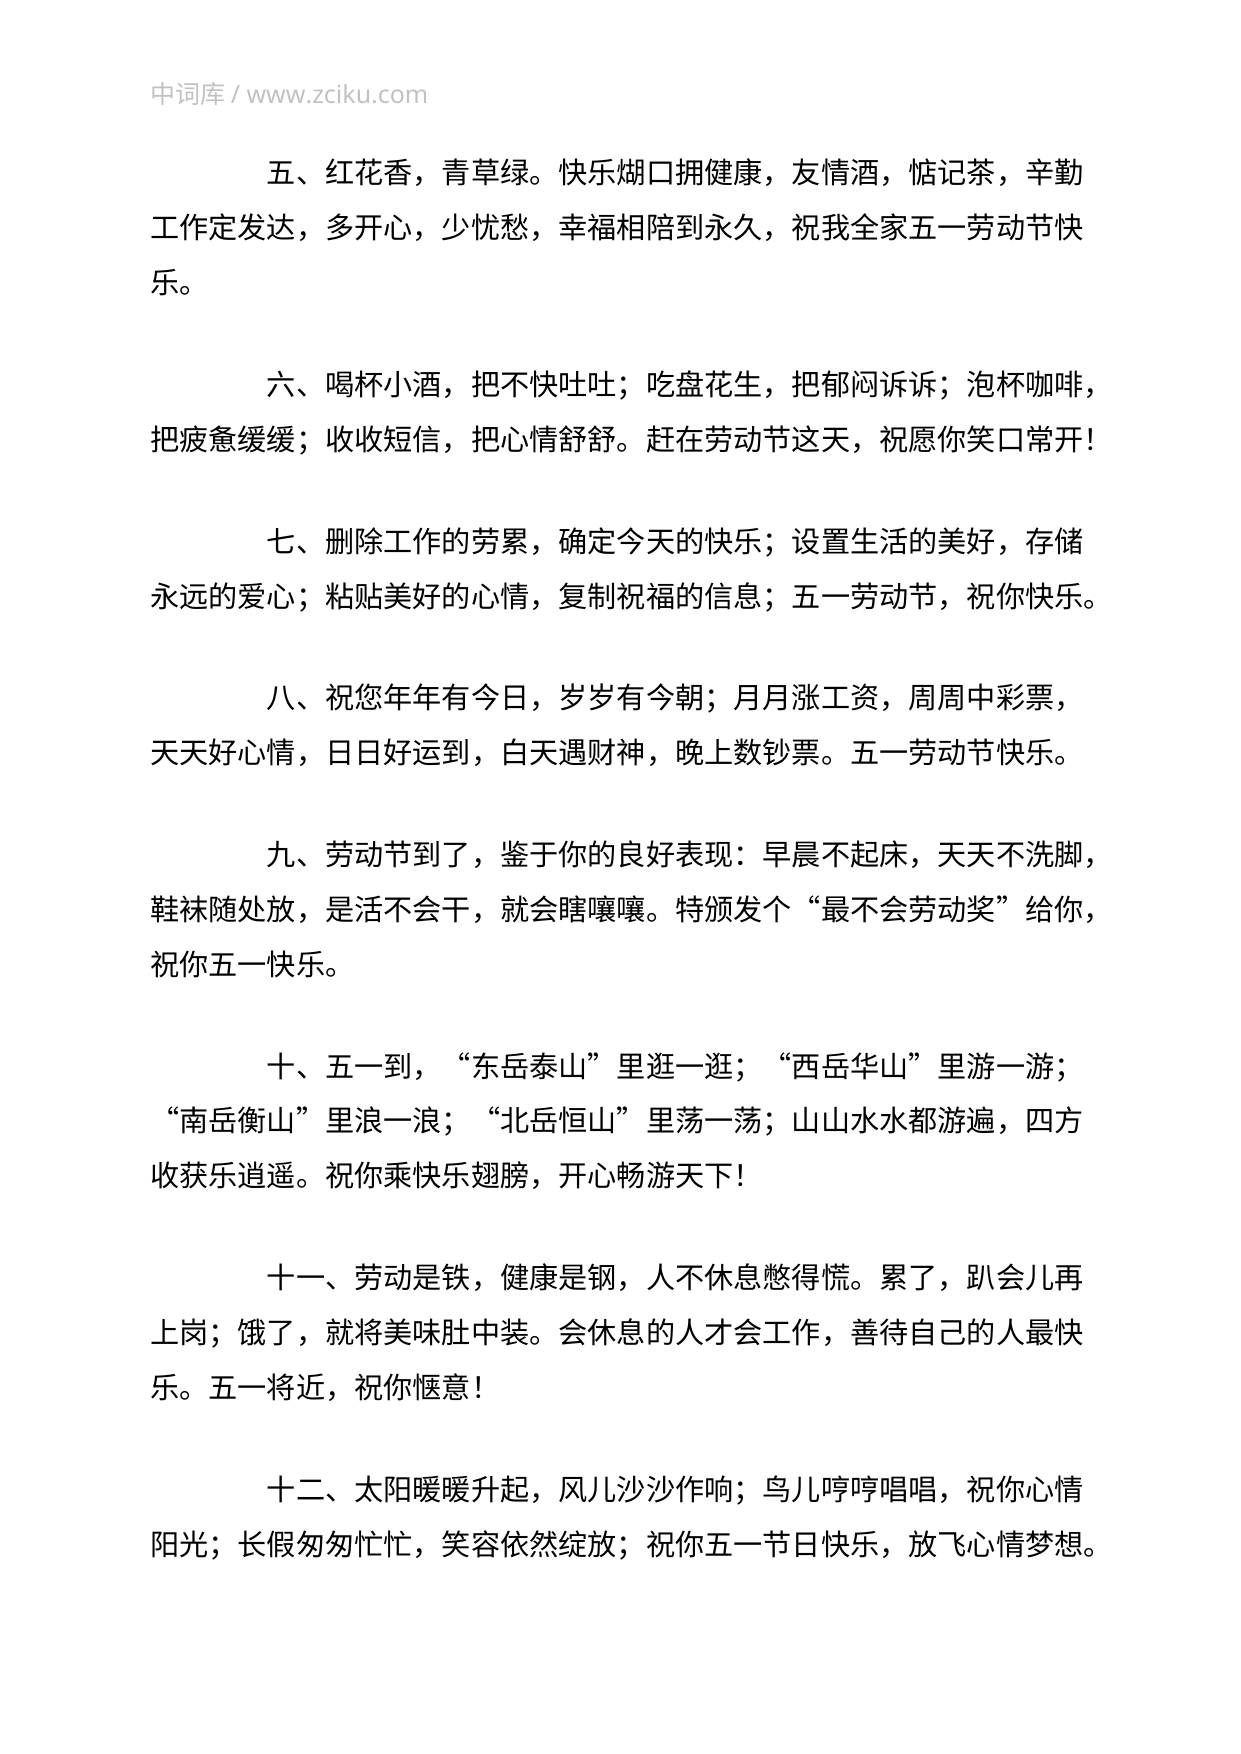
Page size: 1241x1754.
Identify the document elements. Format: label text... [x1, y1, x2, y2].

text 五、红花香，青草绿。快乐煳口拥健康，友情酒，惦记茶，辛勤工作定发达，多开心，少忧愁，幸福相陪到永久，祝我全家五一劳动节快乐。 [150, 150, 1090, 302]
text 六、喝杯小酒，把不快吐吐；吃盘花生，把郁闷诉诉；泡杯咖啡，把疲惫缓缓；收收短信，把心情舒舒。赶在劳动节这天，祝愿你笑口常开！ [150, 362, 1090, 459]
text 十一、劳动是铁，健康是钢，人不休息憋得慌。累了，趴会儿再上岗；饿了，就将美味肚中装。会休息的人才会工作，善待自己的人最快乐。五一将近，祝你惬意！ [150, 1255, 1090, 1407]
text 七、删除工作的劳累，确定今天的快乐；设置生活的美好，存储永远的爱心；粘贴美好的心情，复制祝福的信息；五一劳动节，祝你快乐。 [150, 518, 1090, 615]
text 十、五一到，“东岳泰山”里逛一逛；“西岳华山”里游一游；“南岳衡山”里浪一浪；“北岳恒山”里荡一荡；山山水水都游遍，四方收获乐逍遥。祝你乘快乐翅膀，开心畅游天下！ [150, 1043, 1090, 1195]
text 九、劳动节到了，鉴于你的良好表现：早晨不起床，天天不洗脚，鞋袜随处放，是活不会干，就会瞎嚷嚷。特颁发个“最不会劳动奖”给你，祝你五一快乐。 [150, 832, 1090, 984]
text 八、祝您年年有今日，岁岁有今朝；月月涨工资，周周中彩票，天天好心情，日日好运到，白天遇财神，晚上数钞票。五一劳动节快乐。 [150, 675, 1090, 772]
text 十二、太阳暖暖升起，风儿沙沙作响；鸟儿哼哼唱唱，祝你心情阳光；长假匆匆忙忙，笑容依然绽放；祝你五一节日快乐，放飞心情梦想。 [150, 1466, 1090, 1563]
